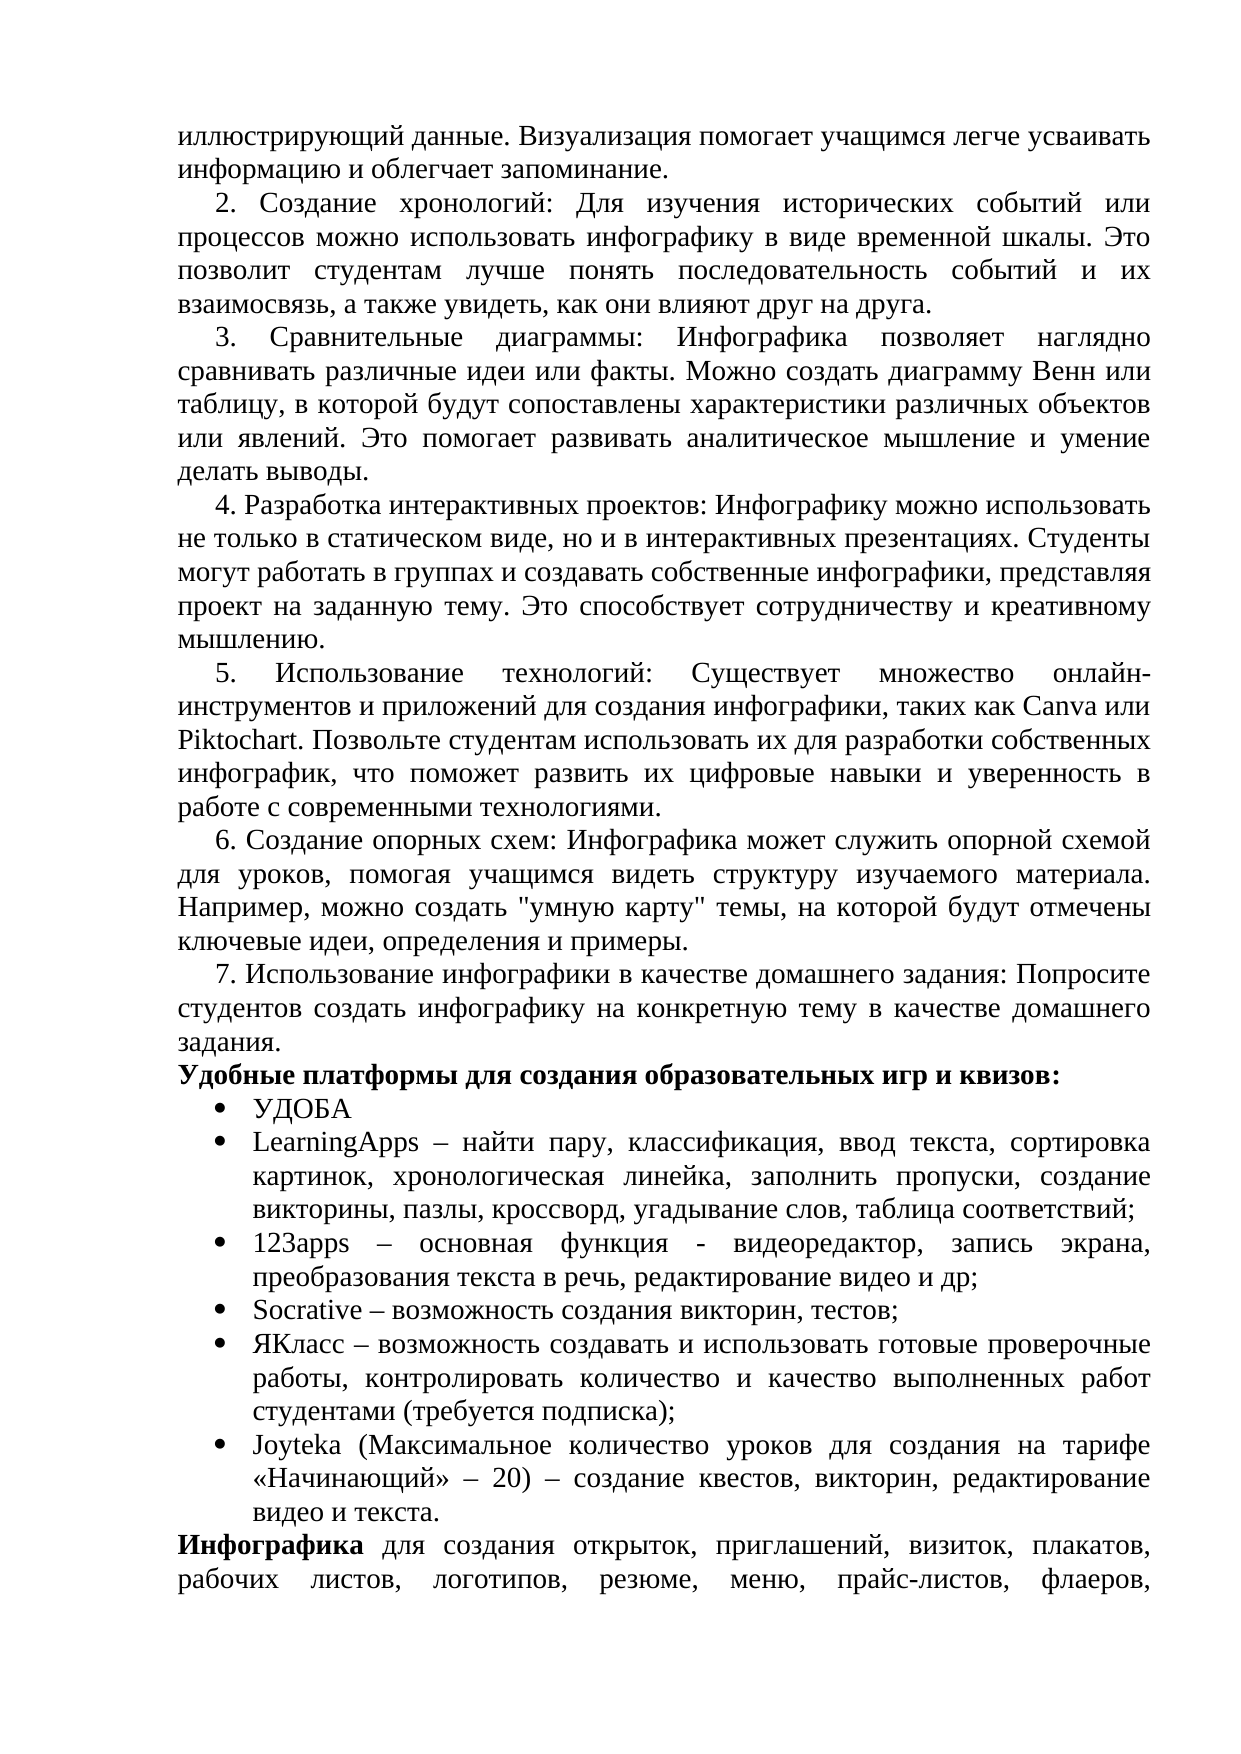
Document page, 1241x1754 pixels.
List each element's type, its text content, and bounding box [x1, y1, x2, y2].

list 123apps – основная функция - видеоредактор, запись экрана, преобразования текста в речь, редактирование видео и др; [215, 1225, 1152, 1292]
list LearningApps – найти пару, классификация, ввод текста, сортировка картинок, хронологическая линейка, заполнить пропуски, создание викторины, пазлы, кроссворд, угадывание слов, таблица соответствий; [215, 1124, 1152, 1225]
list УДОБА [215, 1091, 1152, 1124]
list Socrative – возможность создания викторин, тестов; [215, 1292, 1152, 1326]
text 4. Разработка интерактивных проектов: Инфографику можно использовать не только в статическом виде, но и в интерактивных презентациях. Студенты могут работать в группах и создавать собственные инфографики, представляя проект на заданную тему. Это способствует сотрудничеству и креативному мышлению. [177, 487, 1152, 655]
text 6. Создание опорных схем: Инфографика может служить опорной схемой для уроков, помогая учащимся видеть структуру изучаемого материала. Например, можно создать "умную карту" темы, на которой будут отмечены ключевые идеи, определения и примеры. [177, 822, 1152, 957]
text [177, 1527, 1152, 1594]
list ЯКласс – возможность создавать и использовать готовые проверочные работы, контролировать количество и качество выполненных работ студентами (требуется подписка); [215, 1326, 1152, 1427]
text 7. Использование инфографики в качестве домашнего задания: Попросите студентов создать инфографику на конкретную тему в качестве домашнего задания. [177, 957, 1152, 1057]
list Joyteka (Максимальное количество уроков для создания на тарифе «Начинающий» – 20) – создание квестов, викторин, редактирование видео и текста. [215, 1427, 1152, 1527]
text 3. Сравнительные диаграммы: Инфографика позволяет наглядно сравнивать различные идеи или факты. Можно создать диаграмму Венн или таблицу, в которой будут сопоставлены характеристики различных объектов или явлений. Это помогает развивать аналитическое мышление и умение делать выводы. [177, 319, 1152, 487]
text Удобные платформы для создания образовательных игр и квизов: [177, 1057, 1152, 1091]
text 5. Использование технологий: Существует множество онлайн-инструментов и приложений для создания инфографики, таких как Canva или Piktochart. Позвольте студентам использовать их для разработки собственных инфографик, что поможет развить их цифровые навыки и уверенность в работе с современными технологиями. [177, 655, 1152, 822]
text 2. Создание хронологий: Для изучения исторических событий или процессов можно использовать инфографику в виде временной шкалы. Это позволит студентам лучше понять последовательность событий и их взаимосвязь, а также увидеть, как они влияют друг на друга. [177, 185, 1152, 319]
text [177, 118, 1152, 185]
